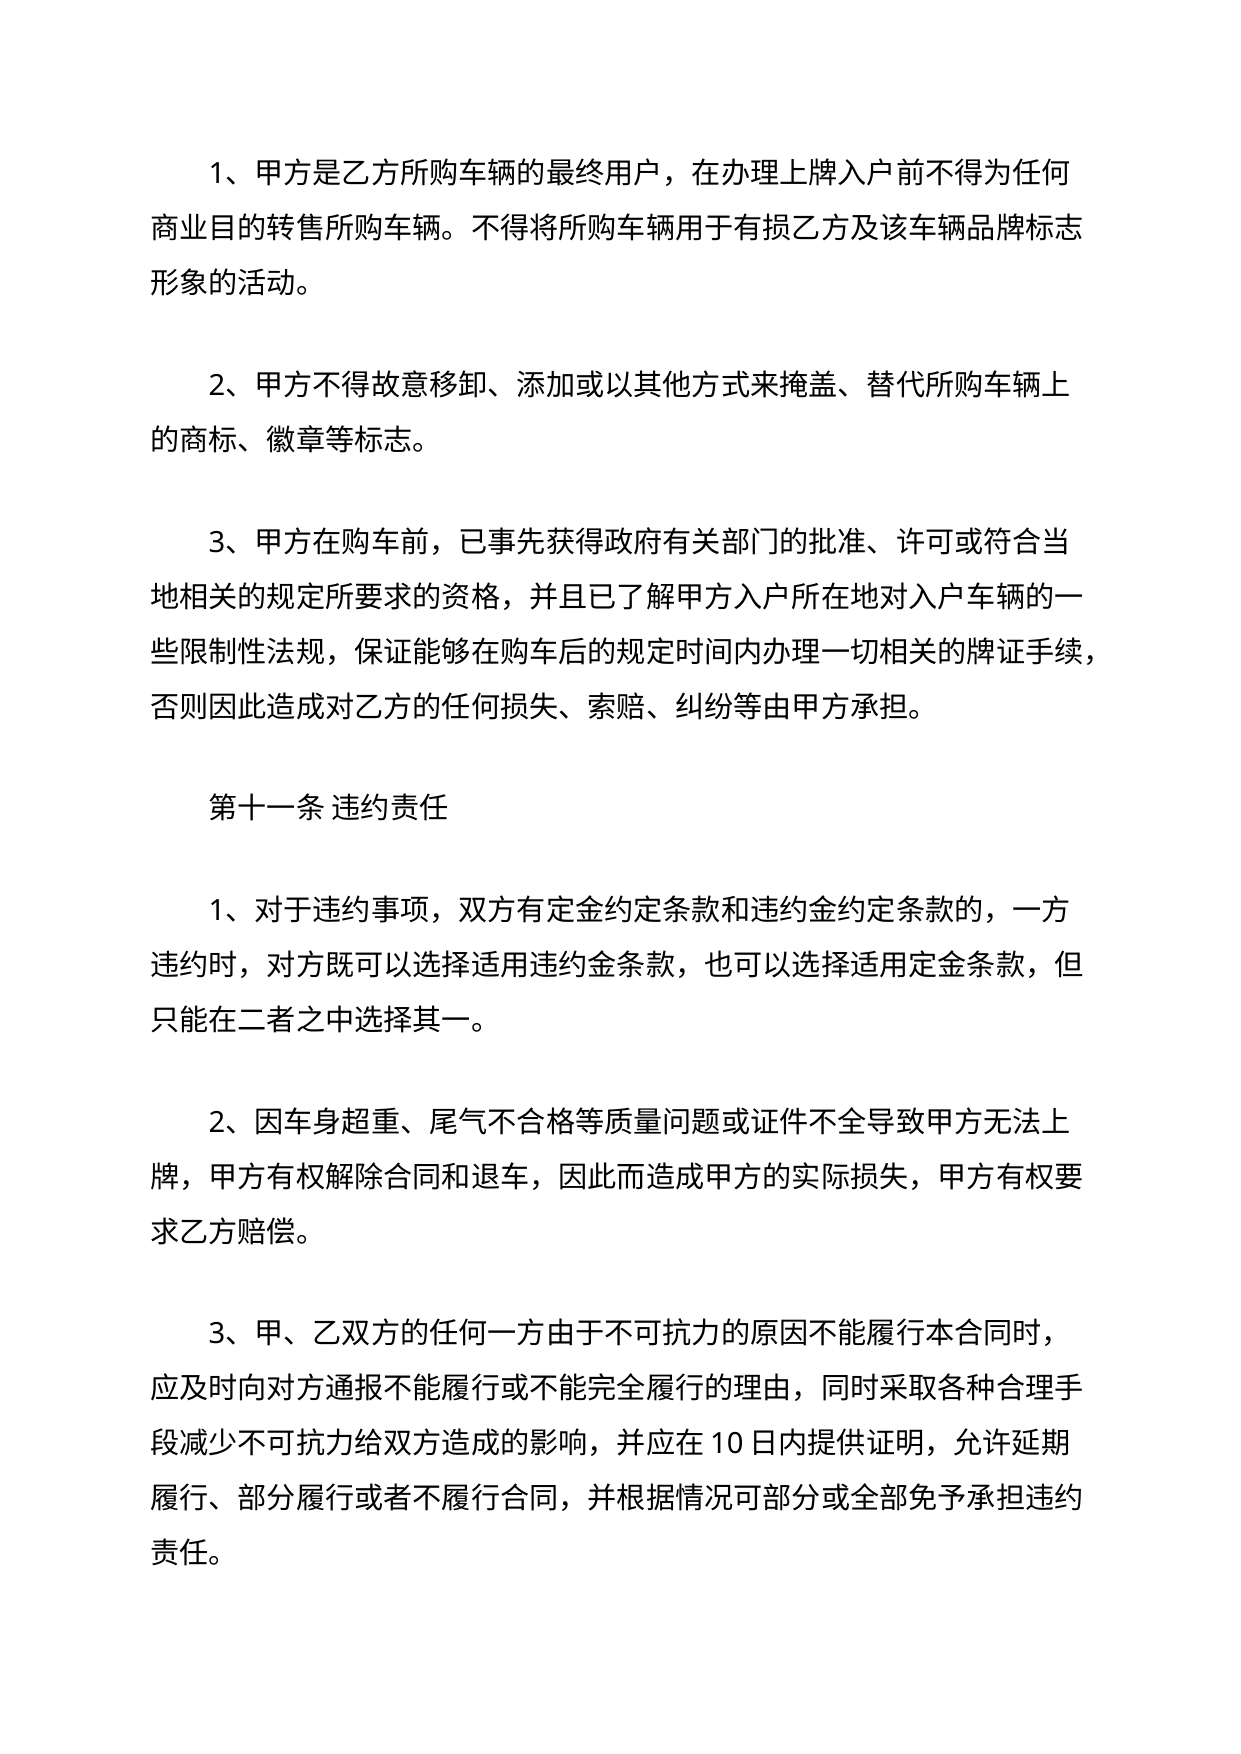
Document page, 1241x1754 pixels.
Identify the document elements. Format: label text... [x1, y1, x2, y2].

text 1、甲方是乙方所购车辆的最终用户，在办理上牌入户前不得为任何商业目的转售所购车辆。不得将所购车辆用于有损乙方及该车辆品牌标志形象的活动。 [150, 150, 1090, 302]
text 1、对于违约事项，双方有定金约定条款和违约金约定条款的，一方违约时，对方既可以选择适用违约金条款，也可以选择适用定金条款，但只能在二者之中选择其一。 [150, 887, 1090, 1039]
text 2、甲方不得故意移卸、添加或以其他方式来掩盖、替代所购车辆上的商标、徽章等标志。 [150, 362, 1090, 459]
text 2、因车身超重、尾气不合格等质量问题或证件不全导致甲方无法上牌，甲方有权解除合同和退车，因此而造成甲方的实际损失，甲方有权要求乙方赔偿。 [150, 1098, 1090, 1251]
text 3、甲、乙双方的任何一方由于不可抗力的原因不能履行本合同时，应及时向对方通报不能履行或不能完全履行的理由，同时采取各种合理手段减少不可抗力给双方造成的影响，并应在10日内提供证明，允许延期履行、部分履行或者不履行合同，并根据情况可部分或全部免予承担违约责任。 [150, 1310, 1090, 1572]
text 第十一条 违约责任 [150, 785, 1090, 827]
text 3、甲方在购车前，已事先获得政府有关部门的批准、许可或符合当地相关的规定所要求的资格，并且已了解甲方入户所在地对入户车辆的一些限制性法规，保证能够在购车后的规定时间内办理一切相关的牌证手续，否则因此造成对乙方的任何损失、索赔、纠纷等由甲方承担。 [150, 518, 1090, 726]
